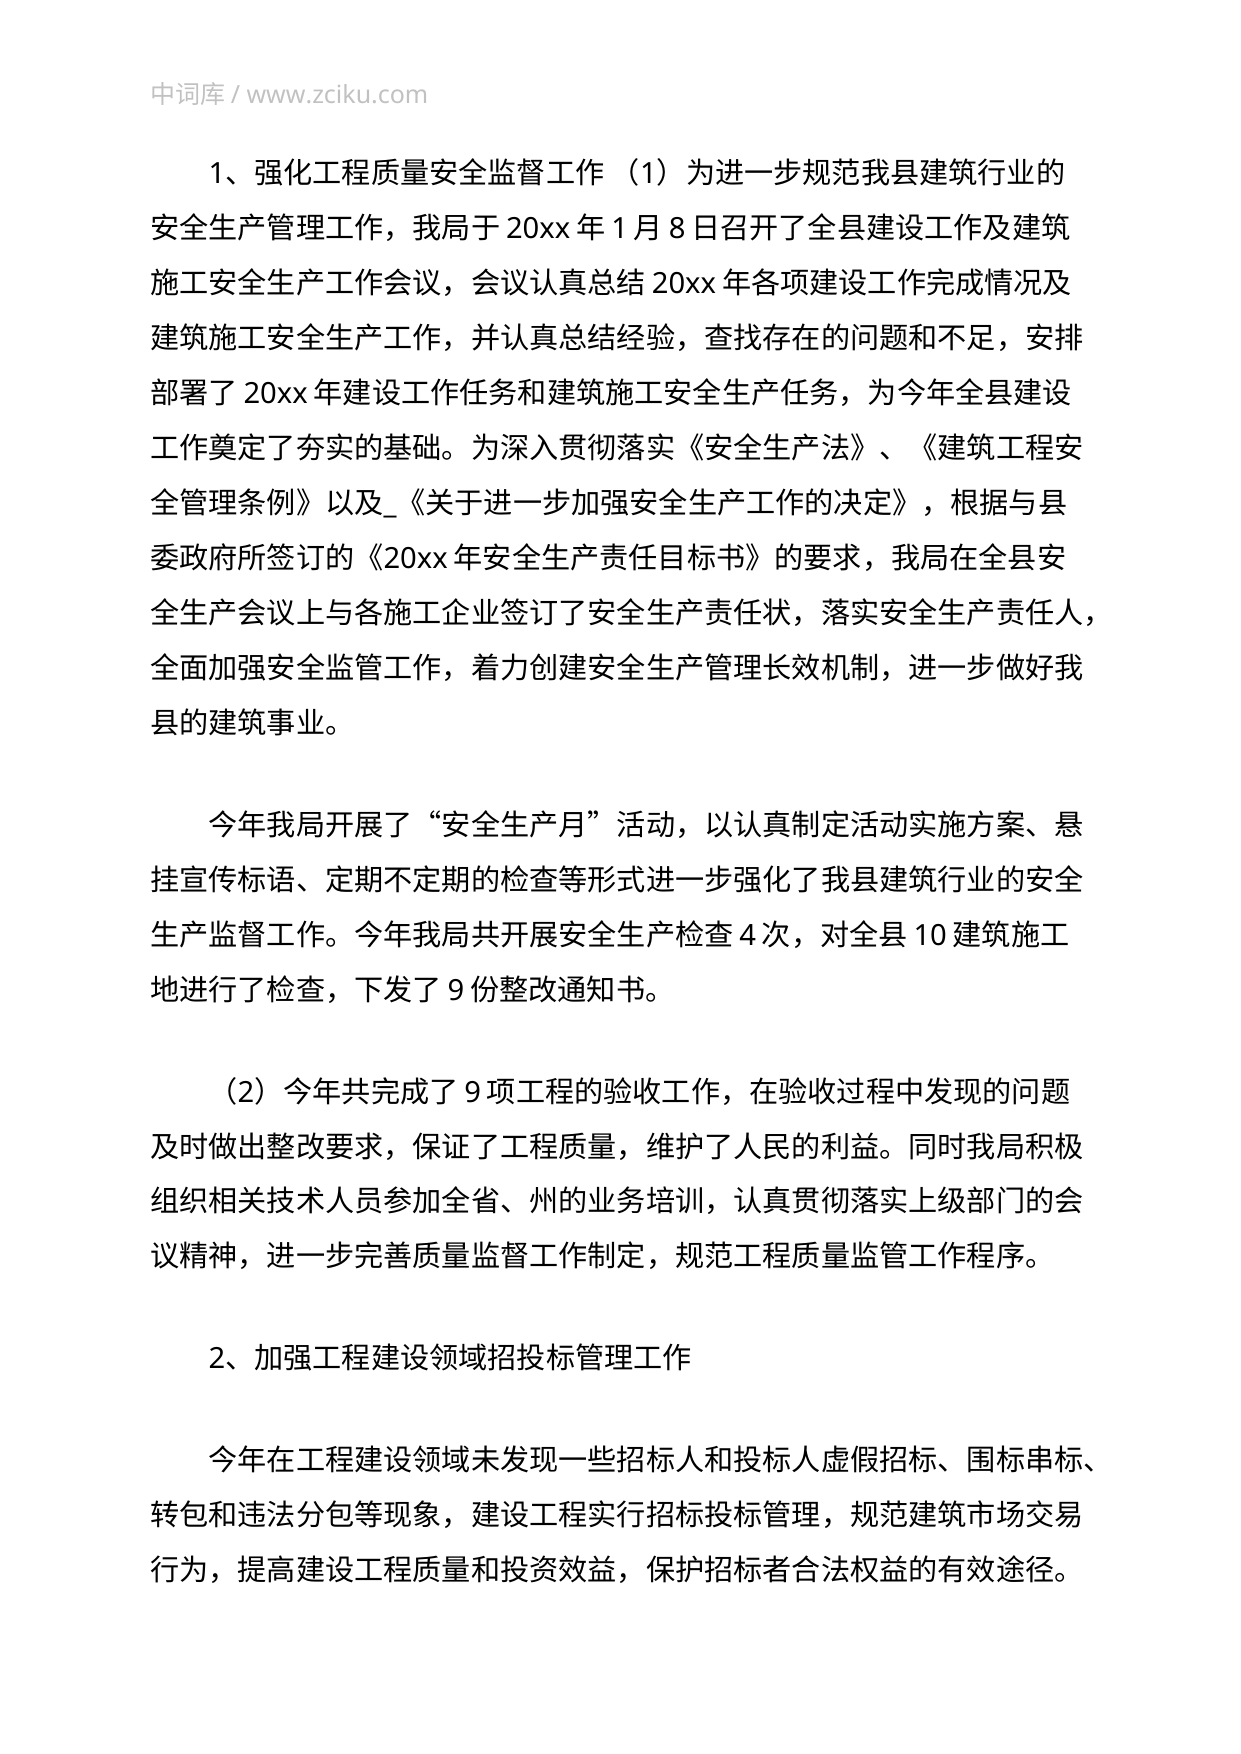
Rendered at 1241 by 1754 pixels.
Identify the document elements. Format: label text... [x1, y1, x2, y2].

text 今年我局开展了“安全生产月”活动，以认真制定活动实施方案、悬挂宣传标语、定期不定期的检查等形式进一步强化了我县建筑行业的安全生产监督工作。今年我局共开展安全生产检查4次，对全县10建筑施工地进行了检查，下发了9份整改通知书。 [150, 801, 1090, 1008]
text （2）今年共完成了9项工程的验收工作，在验收过程中发现的问题及时做出整改要求，保证了工程质量，维护了人民的利益。同时我局积极组织相关技术人员参加全省、州的业务培训，认真贯彻落实上级部门的会议精神，进一步完善质量监督工作制定，规范工程质量监管工作程序。 [150, 1068, 1090, 1275]
text 2、加强工程建设领域招投标管理工作 [150, 1335, 1090, 1377]
text 1、强化工程质量安全监督工作 （1）为进一步规范我县建筑行业的安全生产管理工作，我局于20xx年1月8日召开了全县建设工作及建筑施工安全生产工作会议，会议认真总结20xx年各项建设工作完成情况及建筑施工安全生产工作，并认真总结经验，查找存在的问题和不足，安排部署了20xx年建设工作任务和建筑施工安全生产任务，为今年全县建设工作奠定了夯实的基础。为深入贯彻落实《安全生产法》、《建筑工程安全管理条例》以及_《关于进一步加强安全生产工作的决定》，根据与县委政府所签订的《20xx年安全生产责任目标书》的要求，我局在全县安全生产会议上与各施工企业签订了安全生产责任状，落实安全生产责任人，全面加强安全监管工作，着力创建安全生产管理长效机制，进一步做好我县的建筑事业。 [150, 150, 1090, 742]
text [150, 1437, 1090, 1589]
